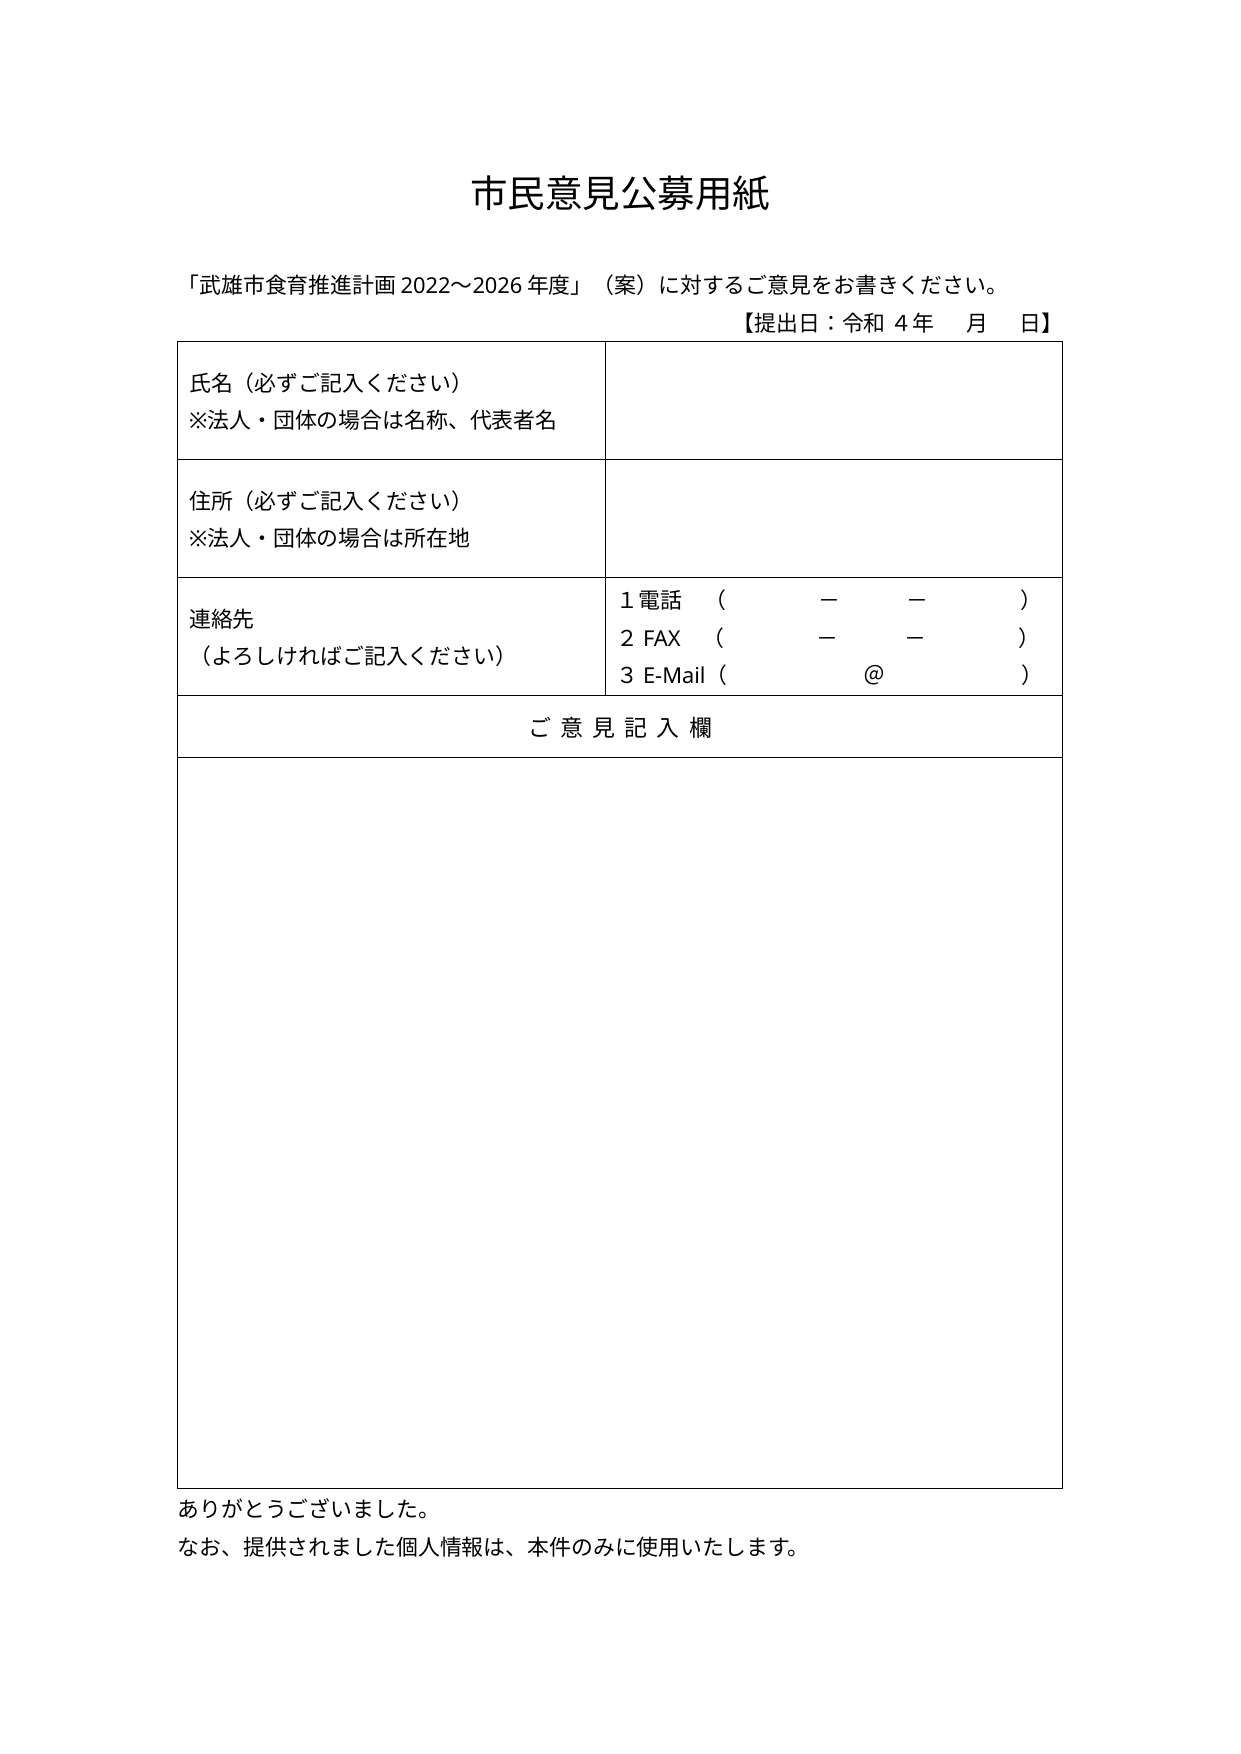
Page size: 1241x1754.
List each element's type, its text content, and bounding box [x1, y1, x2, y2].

table_cell 住所（必ずご記入ください） ※法人・団体の場合は所在地 [178, 460, 605, 577]
table_cell １電話 （ － － ） ２FAX （ － － ） ３E-Mail（ ＠ ） [606, 578, 1062, 695]
text なお、提供されました個人情報は、本件のみに使用いたします。 [177, 1527, 1063, 1564]
table_header 氏名（必ずご記入ください） ※法人・団体の場合は名称、代表者名 [178, 342, 605, 459]
text ありがとうございました。 [177, 1489, 1063, 1527]
table_cell [178, 758, 1062, 1488]
table_cell 連絡先 （よろしければご記入ください） [178, 578, 605, 695]
text 「武雄市食育推進計画2022～2026年度」（案）に対するご意見をお書きください。 [177, 266, 1063, 303]
text 【提出日：令和 ４年 月 日】 [177, 303, 1063, 341]
table_cell ご意見記入欄 [178, 696, 1062, 757]
table_header [606, 342, 1062, 459]
table_cell [606, 460, 1062, 577]
text 市民意見公募用紙 [177, 153, 1063, 228]
